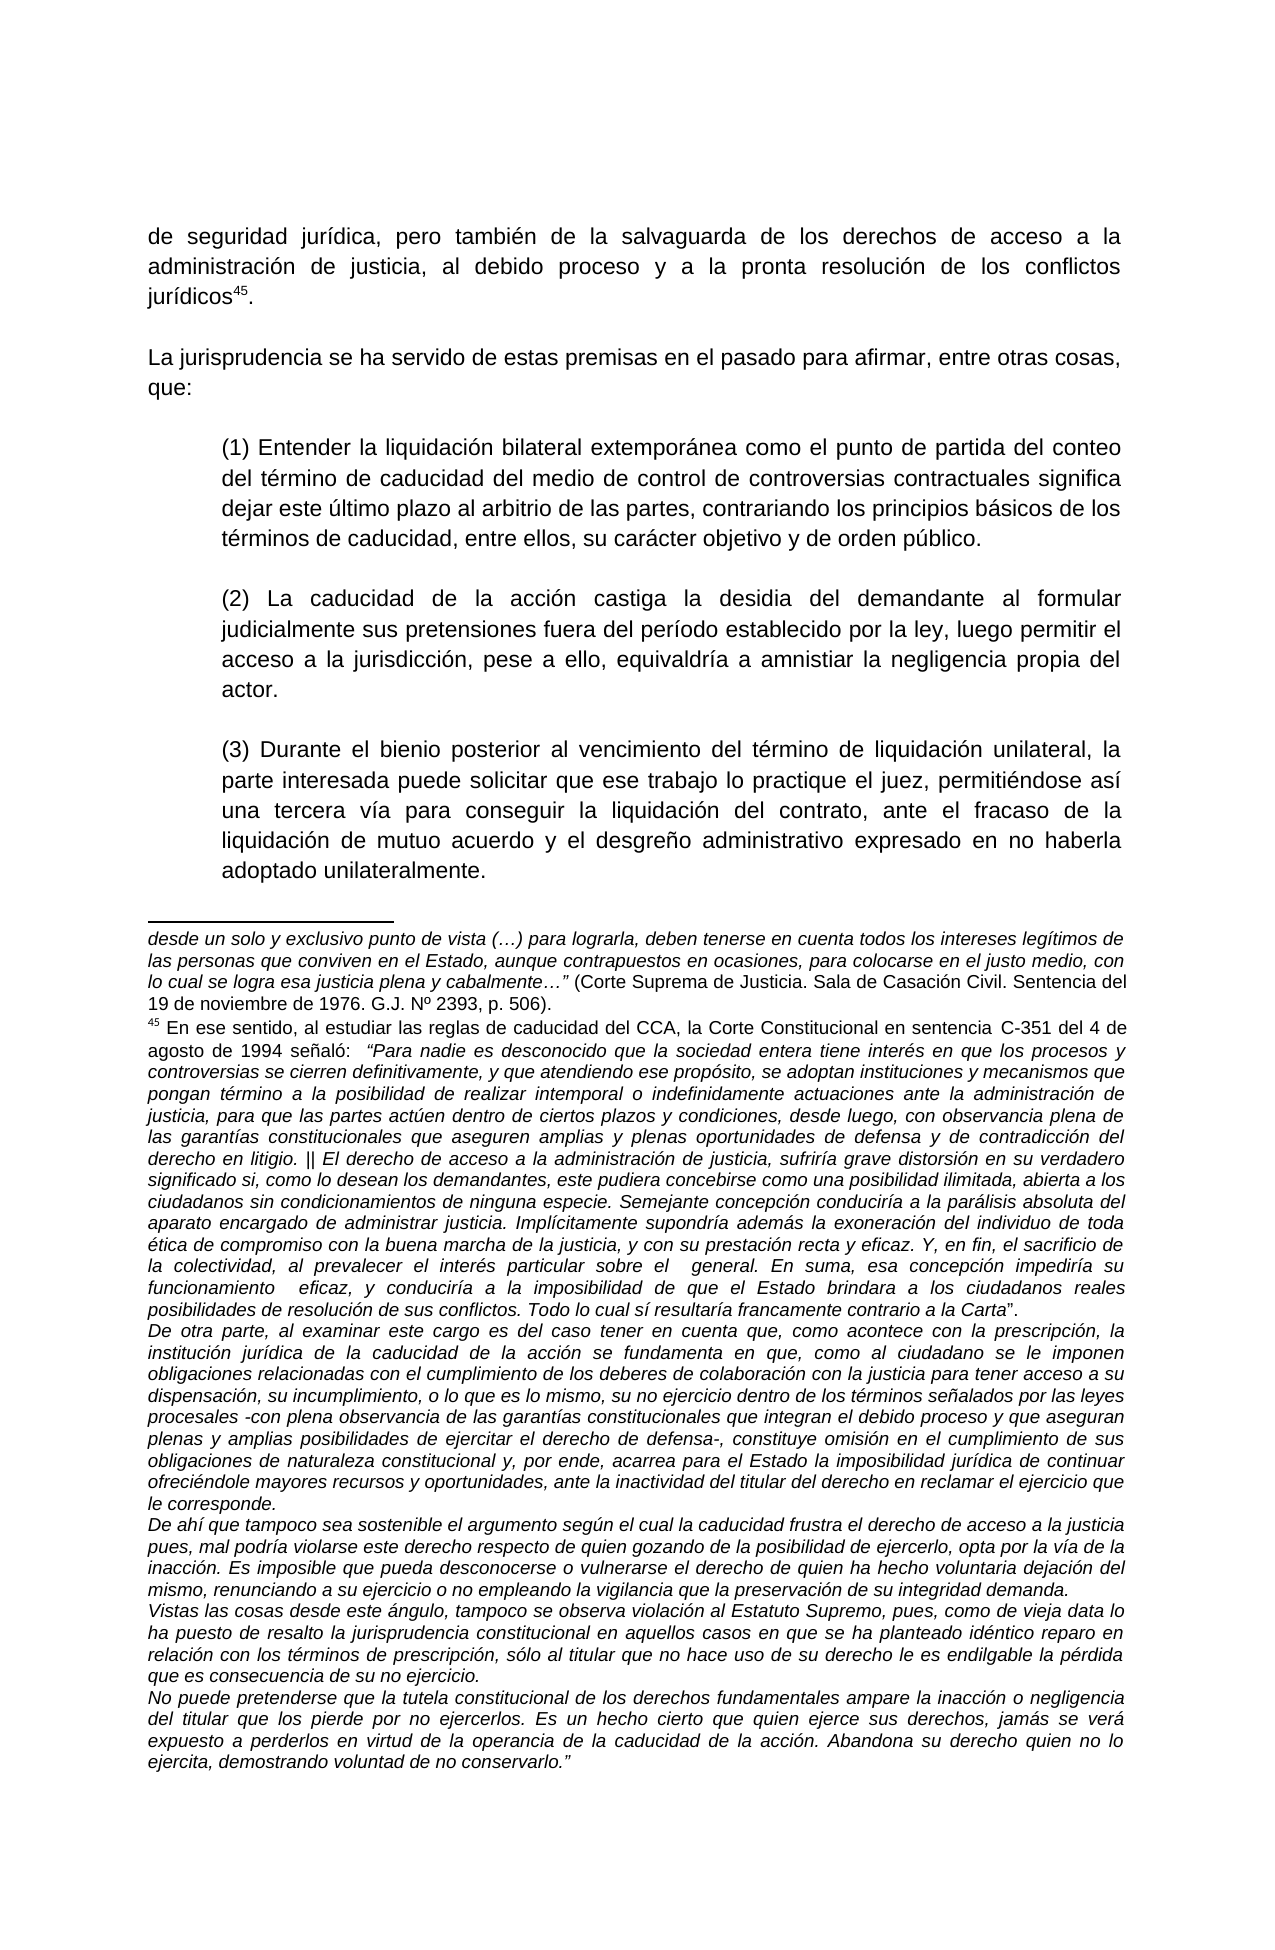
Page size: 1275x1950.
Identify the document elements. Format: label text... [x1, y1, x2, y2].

text (2) La caducidad de la acción castiga la desidia del demandante al formular judicialmente sus pretensiones fuera del período establecido por la ley, luego permitir el acceso a la jurisdicción, pese a ello, equivaldría a amnistiar la negligencia propia del actor. [221, 585, 1122, 702]
text (1) Entender la liquidación bilateral extemporánea como el punto de partida del conteo del término de caducidad del medio de control de controversias contractuales significa dejar este último plazo al arbitrio de las partes, contrariando los principios básicos de los términos de caducidad, entre ellos, su carácter objetivo y de orden público. [221, 434, 1122, 551]
text (3) Durante el bienio posterior al vencimiento del término de liquidación unilateral, la parte interesada puede solicitar que ese trabajo lo practique el juez, permitiéndose así una tercera vía para conseguir la liquidación del contrato, ante el fracaso de la liquidación de mutuo acuerdo y el desgreño administrativo expresado en no haberla adoptado unilateralmente. [221, 736, 1122, 883]
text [148, 223, 1122, 309]
text La jurisprudencia se ha servido de estas premisas en el pasado para afirmar, entre otras cosas, que: [148, 344, 1122, 400]
